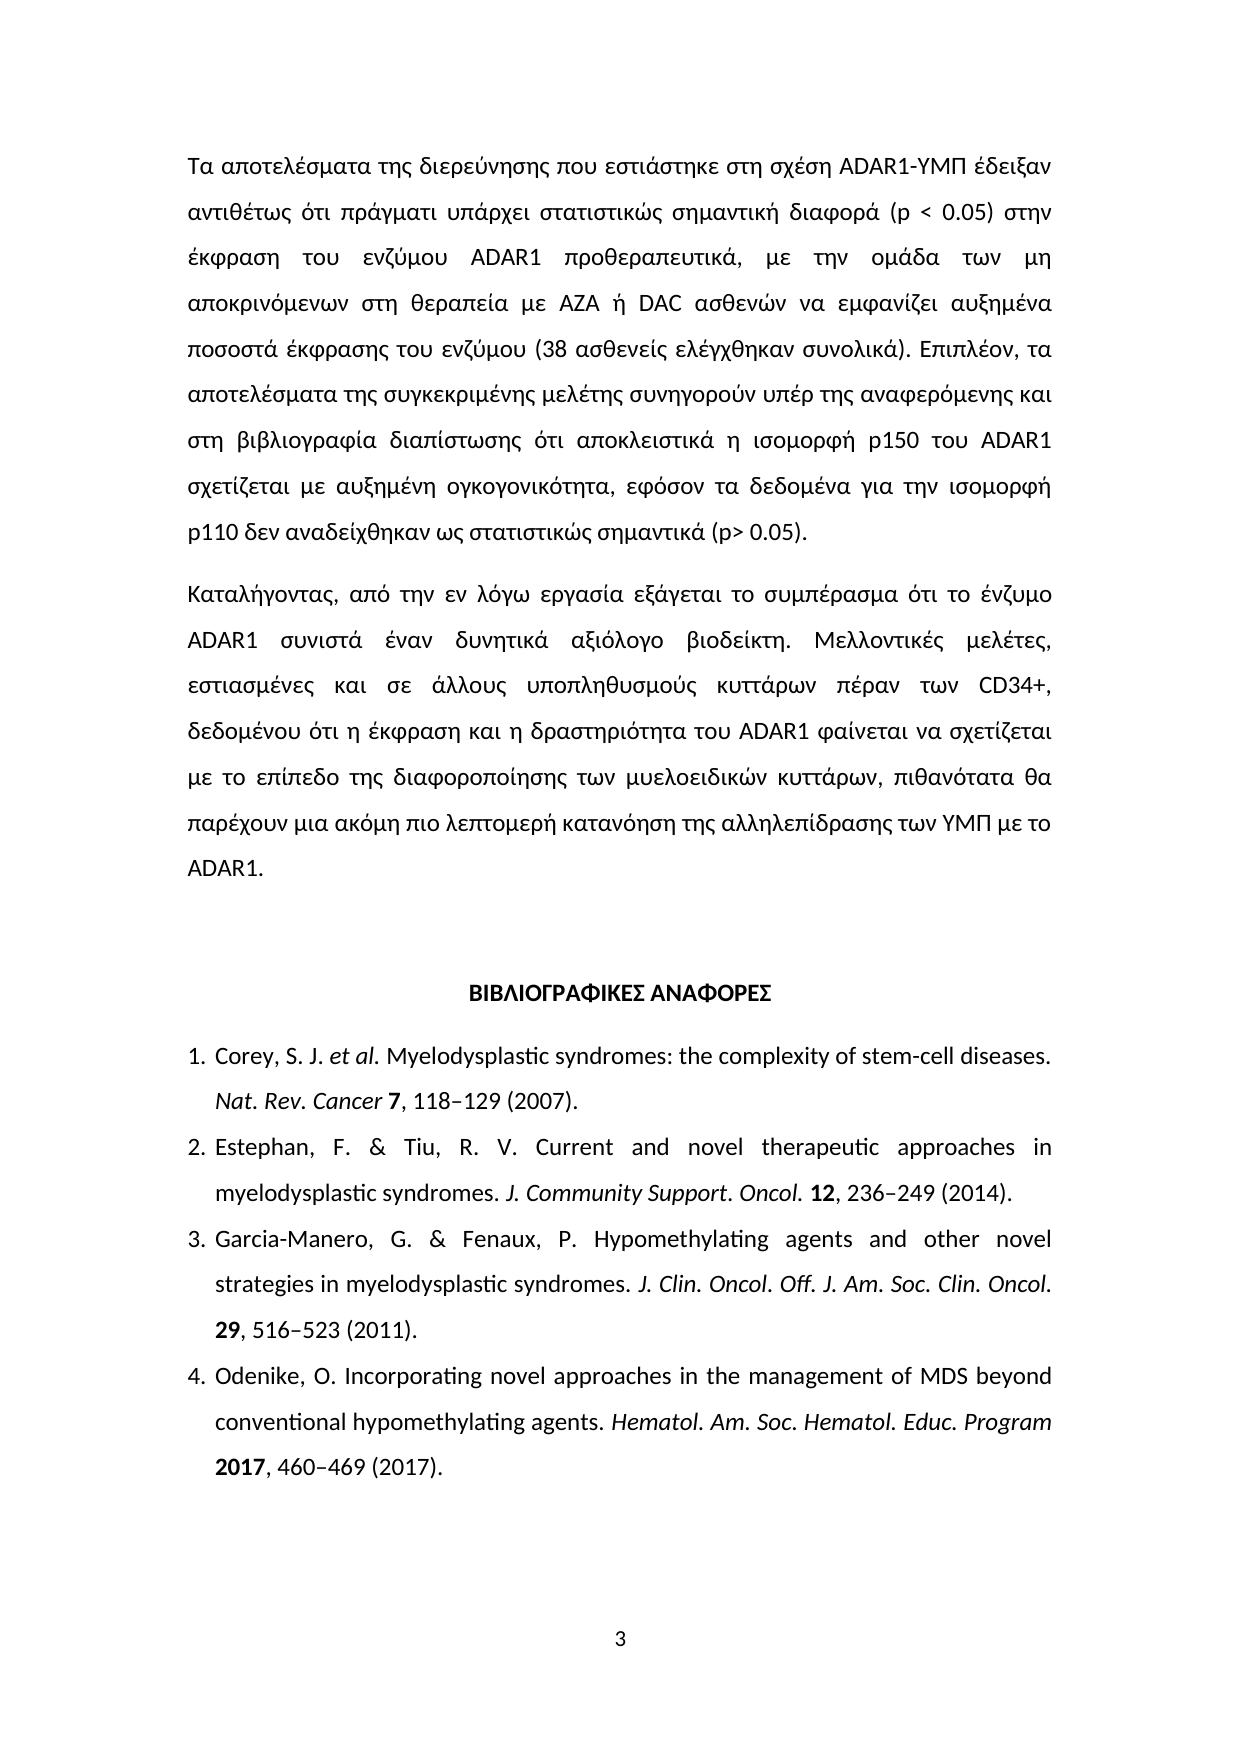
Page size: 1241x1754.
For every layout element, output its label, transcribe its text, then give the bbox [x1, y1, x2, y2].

text Τα αποτελέσματα της διερεύνησης που εστιάστηκε στη σχέση ADAR1-ΥΜΠ έδειξαν αντιθέτως ότι πράγματι υπάρχει στατιστικώς σημαντική διαφορά (p < 0.05) στην έκφραση του ενζύμου ADAR1 προθεραπευτικά, με την ομάδα των μη αποκρινόμενων στη θεραπεία με ΑΖΑ ή DAC ασθενών να εμφανίζει αυξημένα ποσοστά έκφρασης του ενζύμου (38 ασθενείς ελέγχθηκαν συνολικά). Επιπλέον, τα αποτελέσματα της συγκεκριμένης μελέτης συνηγορούν υπέρ της αναφερόμενης και στη βιβλιογραφία διαπίστωσης ότι αποκλειστικά η ισομορφή p150 του ADAR1 σχετίζεται με αυξημένη ογκογονικότητα, εφόσον τα δεδομένα για την ισομορφή p110 δεν αναδείχθηκαν ως στατιστικώς σημαντικά (p> 0.05). [187, 150, 1053, 546]
text 4. Odenike, O. Incorporating novel approaches in the management of MDS beyond conventional hypomethylating agents. Hematol. Am. Soc. Hematol. Educ. Program 2017, 460–469 (2017). [187, 1360, 1053, 1482]
text 1. Corey, S. J. et al. Myelodysplastic syndromes: the complexity of stem-cell diseases. Nat. Rev. Cancer 7, 118–129 (2007). [187, 1040, 1053, 1116]
text 2. Estephan, F. & Tiu, R. V. Current and novel therapeutic approaches in myelodysplastic syndromes. J. Community Support. Oncol. 12, 236–249 (2014). [187, 1131, 1053, 1207]
text 3. Garcia-Manero, G. & Fenaux, P. Hypomethylating agents and other novel strategies in myelodysplastic syndromes. J. Clin. Oncol. Off. J. Am. Soc. Clin. Oncol. 29, 516–523 (2011). [187, 1223, 1053, 1345]
text Καταλήγοντας, από την εν λόγω εργασία εξάγεται το συμπέρασμα ότι το ένζυμο ADAR1 συνιστά έναν δυνητικά αξιόλογο βιοδείκτη. Μελλοντικές μελέτες, εστιασμένες και σε άλλους υποπληθυσμούς κυττάρων πέραν των CD34+, δεδομένου ότι η έκφραση και η δραστηριότητα του ADAR1 φαίνεται να σχετίζεται με το επίπεδο της διαφοροποίησης των μυελοειδικών κυττάρων, πιθανότατα θα παρέχουν μια ακόμη πιο λεπτομερή κατανόηση της αλληλεπίδρασης των ΥΜΠ με το ADAR1. [187, 578, 1053, 883]
text ΒΙΒΛΙΟΓΡΑΦΙΚΕΣ ΑΝΑΦΟΡΕΣ [187, 977, 1053, 1008]
